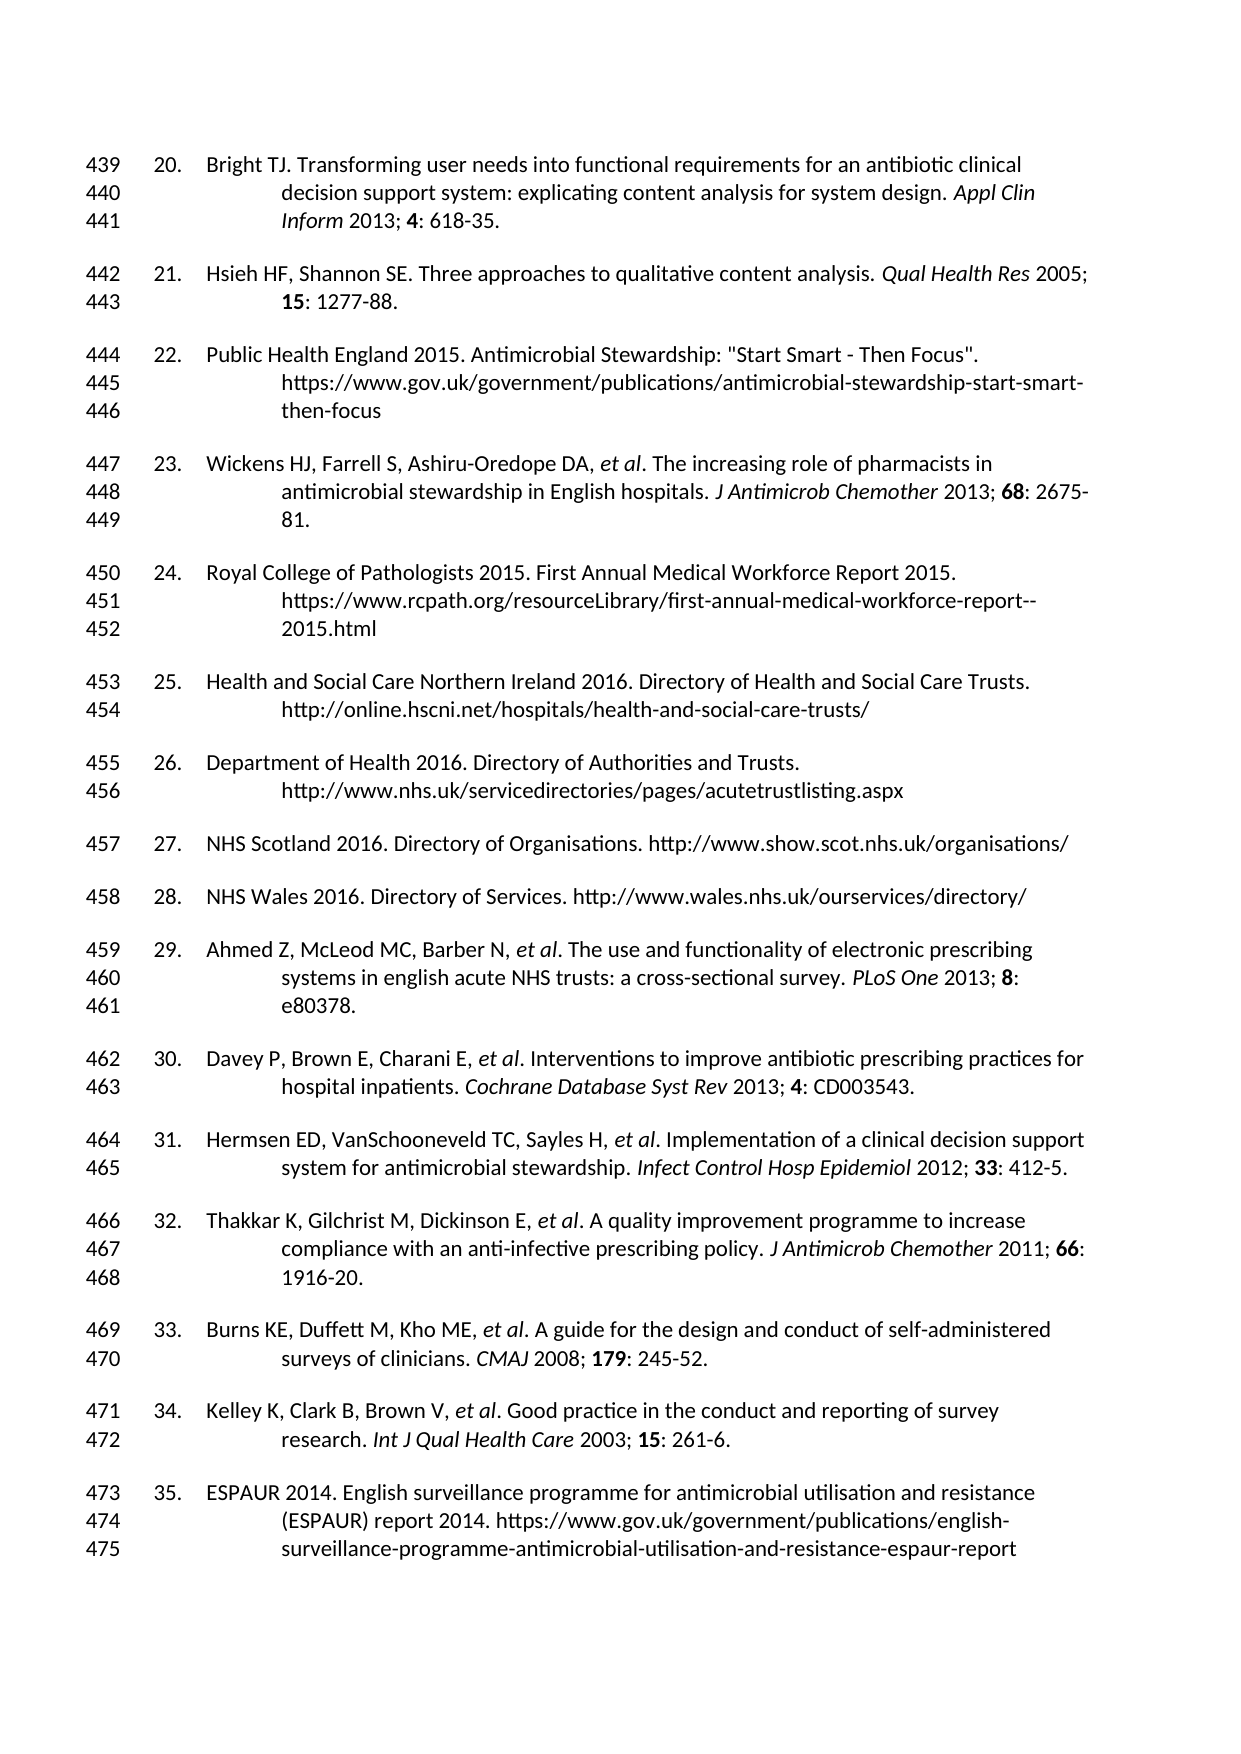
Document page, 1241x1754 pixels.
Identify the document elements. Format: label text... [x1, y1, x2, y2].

text 32. Thakkar K, Gilchrist M, Dickinson E, et al. A quality improvement programme to increase compliance with an anti-infective prescribing policy. J Antimicrob Chemother 2011; 66: 1916-20. [150, 1207, 1090, 1291]
text 26. Department of Health 2016. Directory of Authorities and Trusts. http://www.nhs.uk/servicedirectories/pages/acutetrustlisting.aspx [150, 748, 1090, 804]
text 21. Hsieh HF, Shannon SE. Three approaches to qualitative content analysis. Qual Health Res 2005; 15: 1277-88. [150, 259, 1090, 315]
text 24. Royal College of Pathologists 2015. First Annual Medical Workforce Report 2015. https://www.rcpath.org/resourceLibrary/first-annual-medical-workforce-report--2015.html [150, 558, 1090, 642]
text 34. Kelley K, Clark B, Brown V, et al. Good practice in the conduct and reporting of survey research. Int J Qual Health Care 2003; 15: 261-6. [150, 1397, 1090, 1453]
text 22. Public Health England 2015. Antimicrobial Stewardship: "Start Smart - Then Focus". https://www.gov.uk/government/publications/antimicrobial-stewardship-start-smart-then-focus [150, 340, 1090, 424]
text 28. NHS Wales 2016. Directory of Services. http://www.wales.nhs.uk/ourservices/directory/ [150, 882, 1090, 910]
text 27. NHS Scotland 2016. Directory of Organisations. http://www.show.scot.nhs.uk/organisations/ [150, 829, 1090, 857]
text 35. ESPAUR 2014. English surveillance programme for antimicrobial utilisation and resistance (ESPAUR) report 2014. https://www.gov.uk/government/publications/english-surveillance-programme-antimicrobial-utilisation-and-resistance-espaur-report [150, 1478, 1090, 1562]
text 20. Bright TJ. Transforming user needs into functional requirements for an antibiotic clinical decision support system: explicating content analysis for system design. Appl Clin Inform 2013; 4: 618-35. [150, 150, 1090, 234]
text 30. Davey P, Brown E, Charani E, et al. Interventions to improve antibiotic prescribing practices for hospital inpatients. Cochrane Database Syst Rev 2013; 4: CD003543. [150, 1044, 1090, 1101]
text 29. Ahmed Z, McLeod MC, Barber N, et al. The use and functionality of electronic prescribing systems in english acute NHS trusts: a cross-sectional survey. PLoS One 2013; 8: e80378. [150, 935, 1090, 1019]
text 25. Health and Social Care Northern Ireland 2016. Directory of Health and Social Care Trusts. http://online.hscni.net/hospitals/health-and-social-care-trusts/ [150, 667, 1090, 723]
text 23. Wickens HJ, Farrell S, Ashiru-Oredope DA, et al. The increasing role of pharmacists in antimicrobial stewardship in English hospitals. J Antimicrob Chemother 2013; 68: 2675-81. [150, 449, 1090, 533]
text 31. Hermsen ED, VanSchooneveld TC, Sayles H, et al. Implementation of a clinical decision support system for antimicrobial stewardship. Infect Control Hosp Epidemiol 2012; 33: 412-5. [150, 1126, 1090, 1182]
text 33. Burns KE, Duffett M, Kho ME, et al. A guide for the design and conduct of self-administered surveys of clinicians. CMAJ 2008; 179: 245-52. [150, 1316, 1090, 1372]
